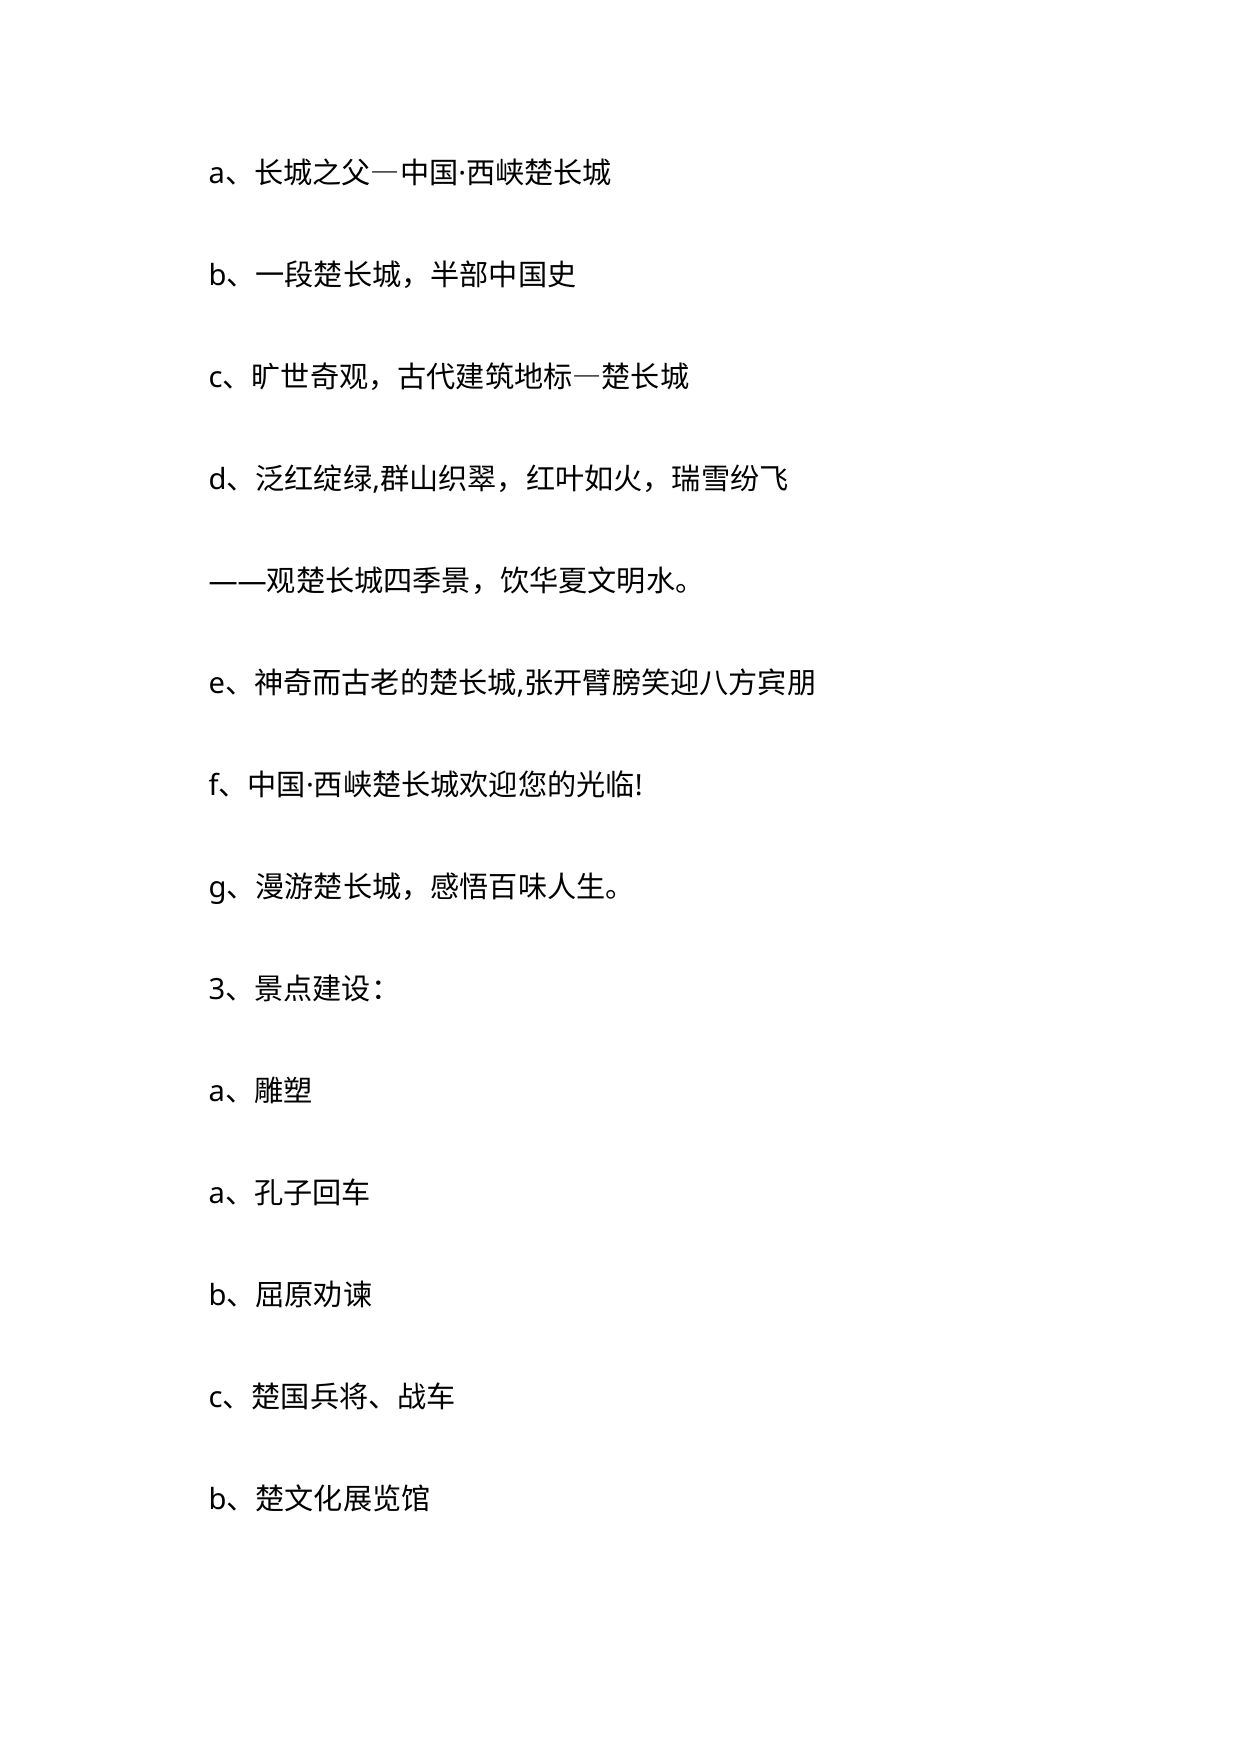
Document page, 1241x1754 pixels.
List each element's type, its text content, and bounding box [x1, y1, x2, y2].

text c、旷世奇观，古代建筑地标—楚长城 [150, 354, 1090, 396]
text b、楚文化展览馆 [150, 1476, 1090, 1518]
text a、孔子回车 [150, 1170, 1090, 1212]
text a、长城之父—中国·西峡楚长城 [150, 150, 1090, 192]
text 3、景点建设： [150, 966, 1090, 1008]
text b、屈原劝谏 [150, 1272, 1090, 1314]
text f、中国·西峡楚长城欢迎您的光临! [150, 762, 1090, 804]
text ——观楚长城四季景，饮华夏文明水。 [150, 558, 1090, 600]
text e、神奇而古老的楚长城,张开臂膀笑迎八方宾朋 [150, 660, 1090, 702]
text b、一段楚长城，半部中国史 [150, 252, 1090, 294]
text c、楚国兵将、战车 [150, 1374, 1090, 1416]
text g、漫游楚长城，感悟百味人生。 [150, 864, 1090, 906]
text a、雕塑 [150, 1068, 1090, 1110]
text d、泛红绽绿,群山织翠，红叶如火，瑞雪纷飞 [150, 456, 1090, 498]
